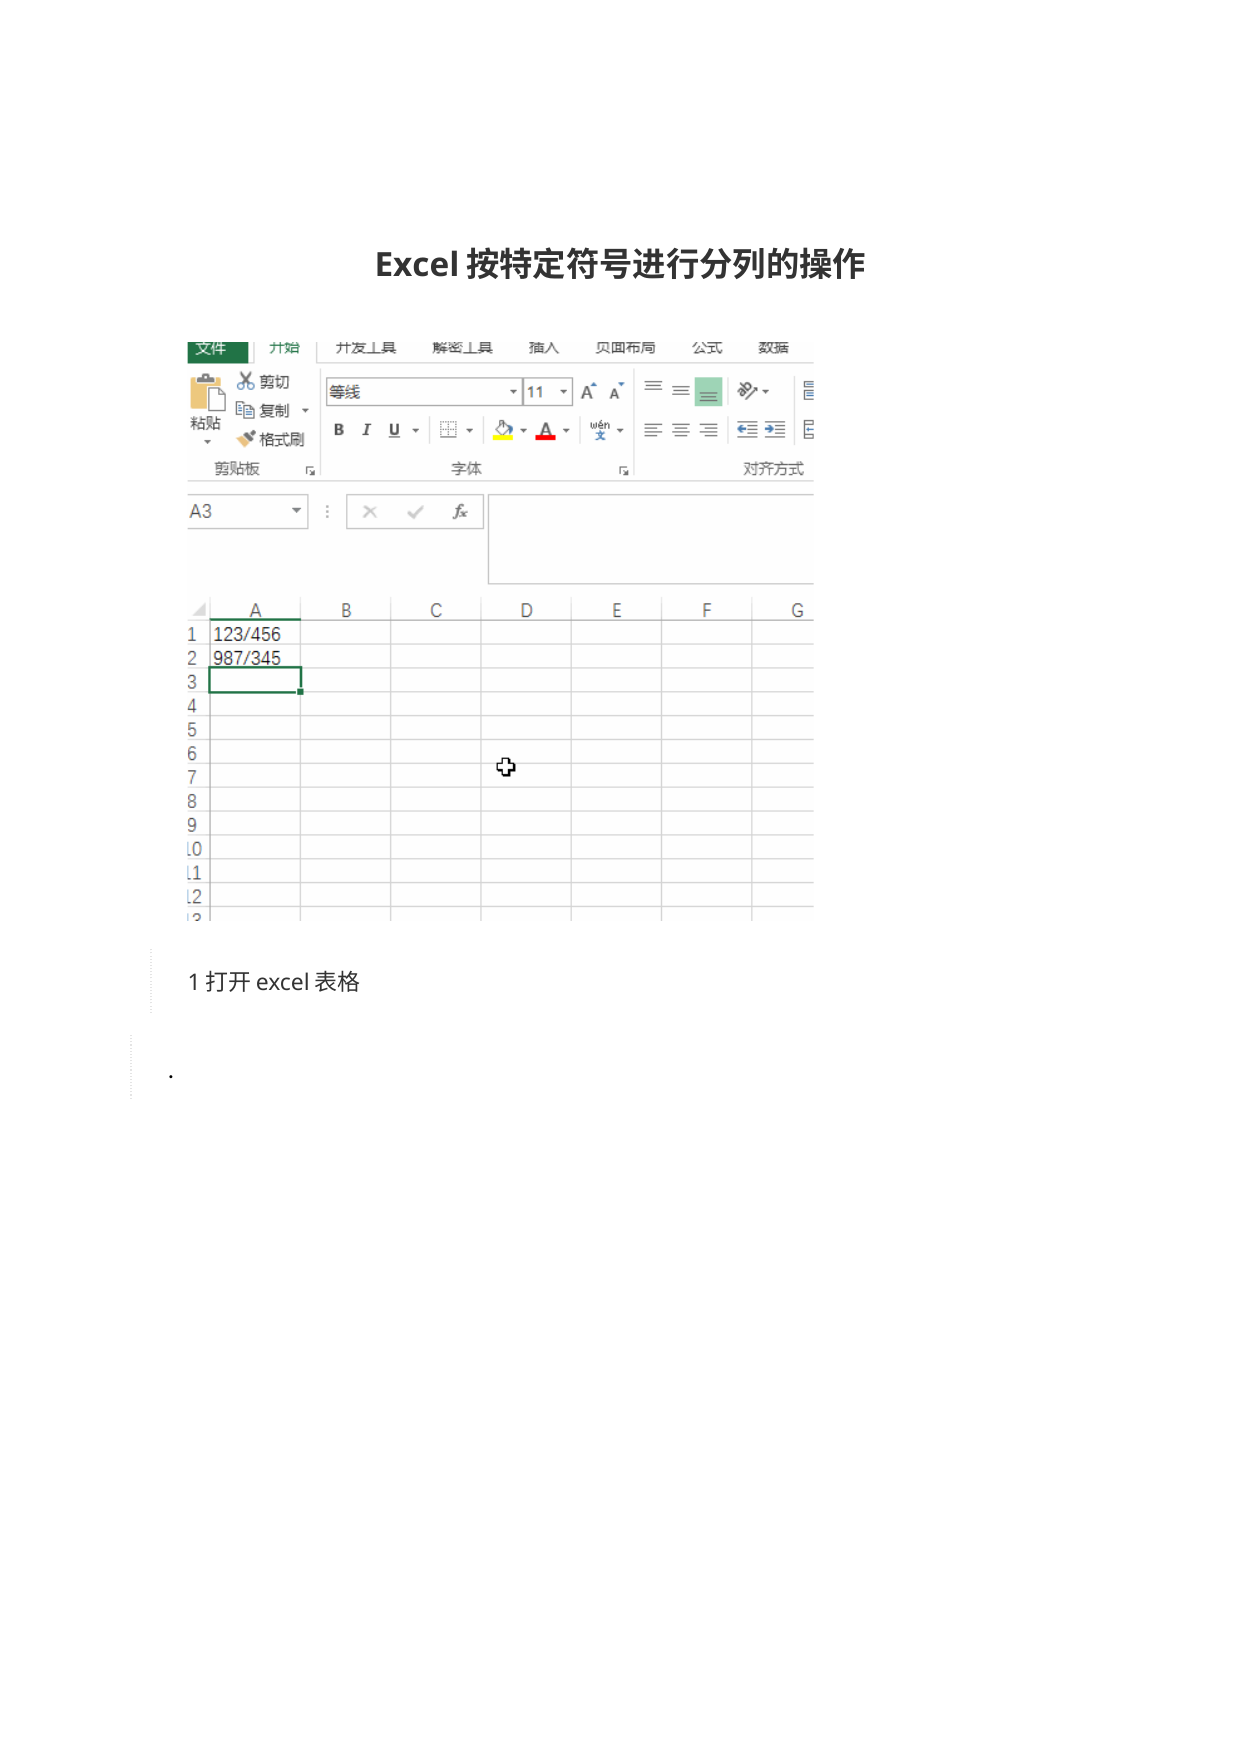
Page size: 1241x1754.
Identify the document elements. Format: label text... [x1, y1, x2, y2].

text Excel按特定符号进行分列的操作 [187, 230, 1053, 295]
text 1打开excel表格 [150, 948, 1053, 1013]
picture [187, 342, 814, 921]
